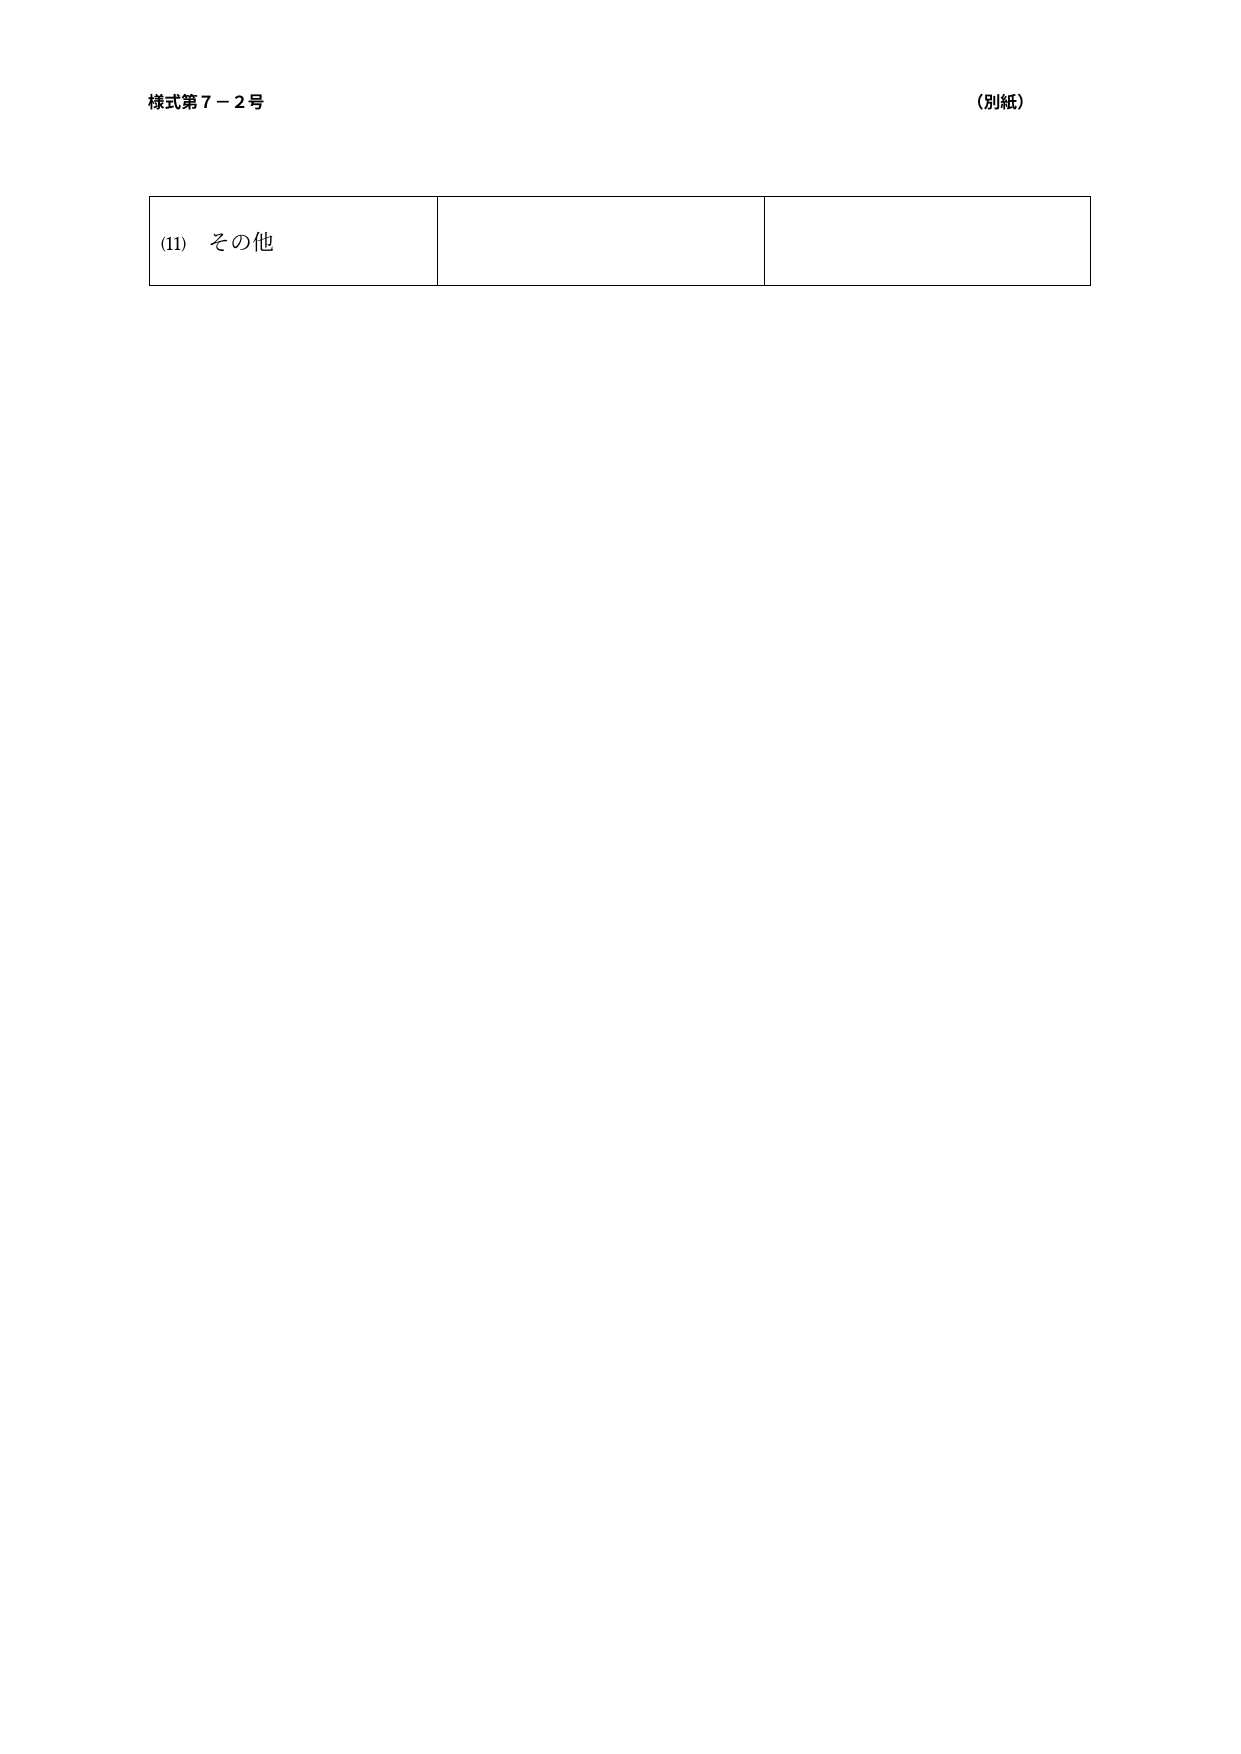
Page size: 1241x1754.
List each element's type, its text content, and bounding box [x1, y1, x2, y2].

table_cell [438, 197, 764, 285]
table_cell ⑾ その他 [150, 197, 437, 285]
table_cell [765, 197, 1090, 285]
